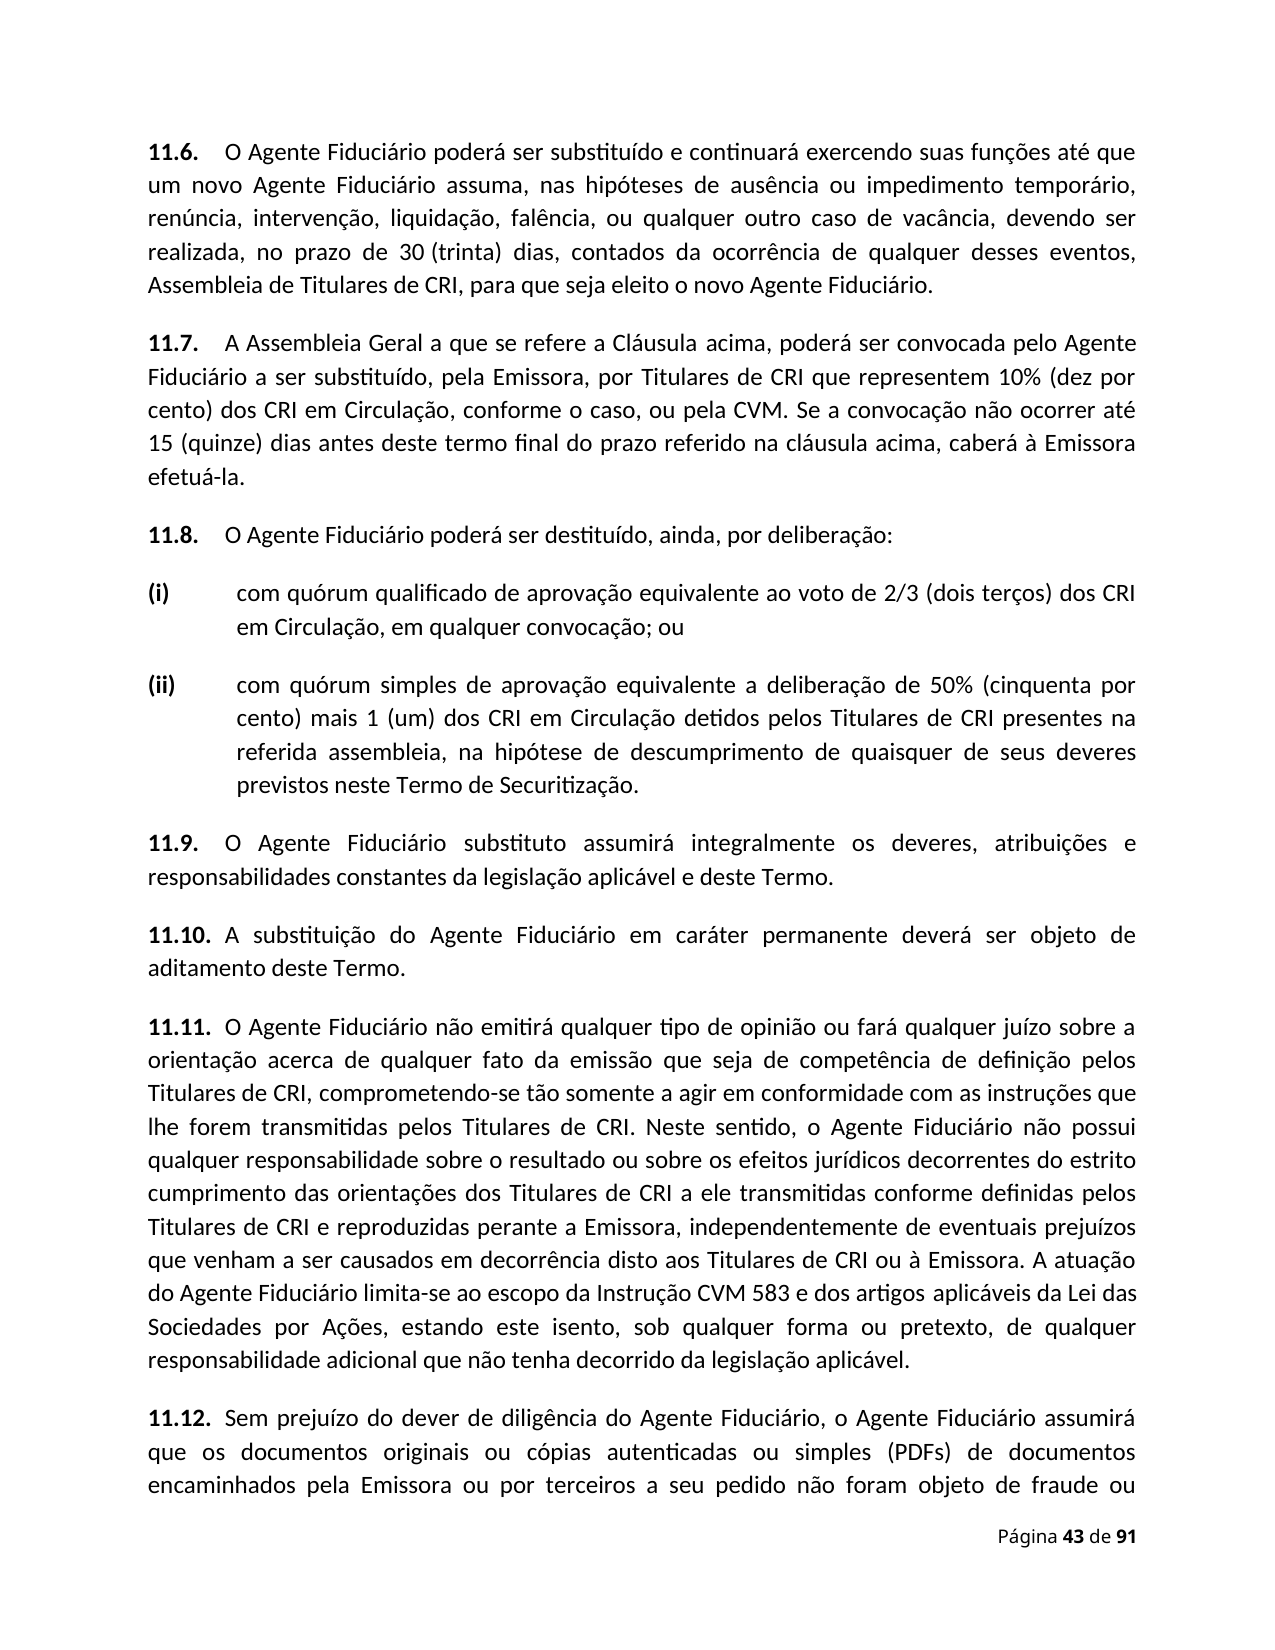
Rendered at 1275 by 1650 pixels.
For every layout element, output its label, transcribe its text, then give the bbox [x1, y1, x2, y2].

list O Agente Fiduciário poderá ser destituído, ainda, por deliberação: [148, 517, 1137, 550]
list A substituição do Agente Fiduciário em caráter permanente deverá ser objeto de aditamento deste Termo. [148, 917, 1137, 983]
list A Assembleia Geral a que se refere a Cláusula 11.6 acima, poderá ser convocada pelo Agente Fiduciário a ser substituído, pela Emissora, por Titulares de CRI que representem 10% (dez por cento) dos CRI em Circulação, conforme o caso, ou pela CVM. Se a convocação não ocorrer até 15 (quinze) dias antes deste termo final do prazo referido na cláusula acima, caberá à Emissora efetuá-la. [148, 325, 1137, 492]
list O Agente Fiduciário substituto assumirá integralmente os deveres, atribuições e responsabilidades constantes da legislação aplicável e deste Termo. [148, 825, 1137, 892]
list O Agente Fiduciário não emitirá qualquer tipo de opinião ou fará qualquer juízo sobre a orientação acerca de qualquer fato da emissão que seja de competência de definição pelos Titulares de CRI, comprometendo-se tão somente a agir em conformidade com as instruções que lhe forem transmitidas pelos Titulares de CRI. Neste sentido, o Agente Fiduciário não possui qualquer responsabilidade sobre o resultado ou sobre os efeitos jurídicos decorrentes do estrito cumprimento das orientações dos Titulares de CRI a ele transmitidas conforme definidas pelos Titulares de CRI e reproduzidas perante a Emissora, independentemente de eventuais prejuízos que venham a ser causados em decorrência disto aos Titulares de CRI ou à Emissora. A atuação do Agente Fiduciário limita-se ao escopo da Instrução CVM 583 e dos artigos aplicáveis da Lei das Sociedades por Ações, estando este isento, sob qualquer forma ou pretexto, de qualquer responsabilidade adicional que não tenha decorrido da legislação aplicável. [148, 1008, 1137, 1375]
list O Agente Fiduciário poderá ser substituído e continuará exercendo suas funções até que um novo Agente Fiduciário assuma, nas hipóteses de ausência ou impedimento temporário, renúncia, intervenção, liquidação, falência, ou qualquer outro caso de vacância, devendo ser realizada, no prazo de 30 (trinta) dias, contados da ocorrência de qualquer desses eventos, Assembleia de Titulares de CRI, para que seja eleito o novo Agente Fiduciário. [148, 133, 1137, 300]
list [148, 1400, 1137, 1500]
list com quórum qualificado de aprovação equivalente ao voto de 2/3 (dois terços) dos CRI em Circulação, em qualquer convocação; ou [148, 575, 1137, 642]
list com quórum simples de aprovação equivalente a deliberação de 50% (cinquenta por cento) mais 1 (um) dos CRI em Circulação detidos pelos Titulares de CRI presentes na referida assembleia, na hipótese de descumprimento de quaisquer de seus deveres previstos neste Termo de Securitização. [148, 667, 1137, 800]
